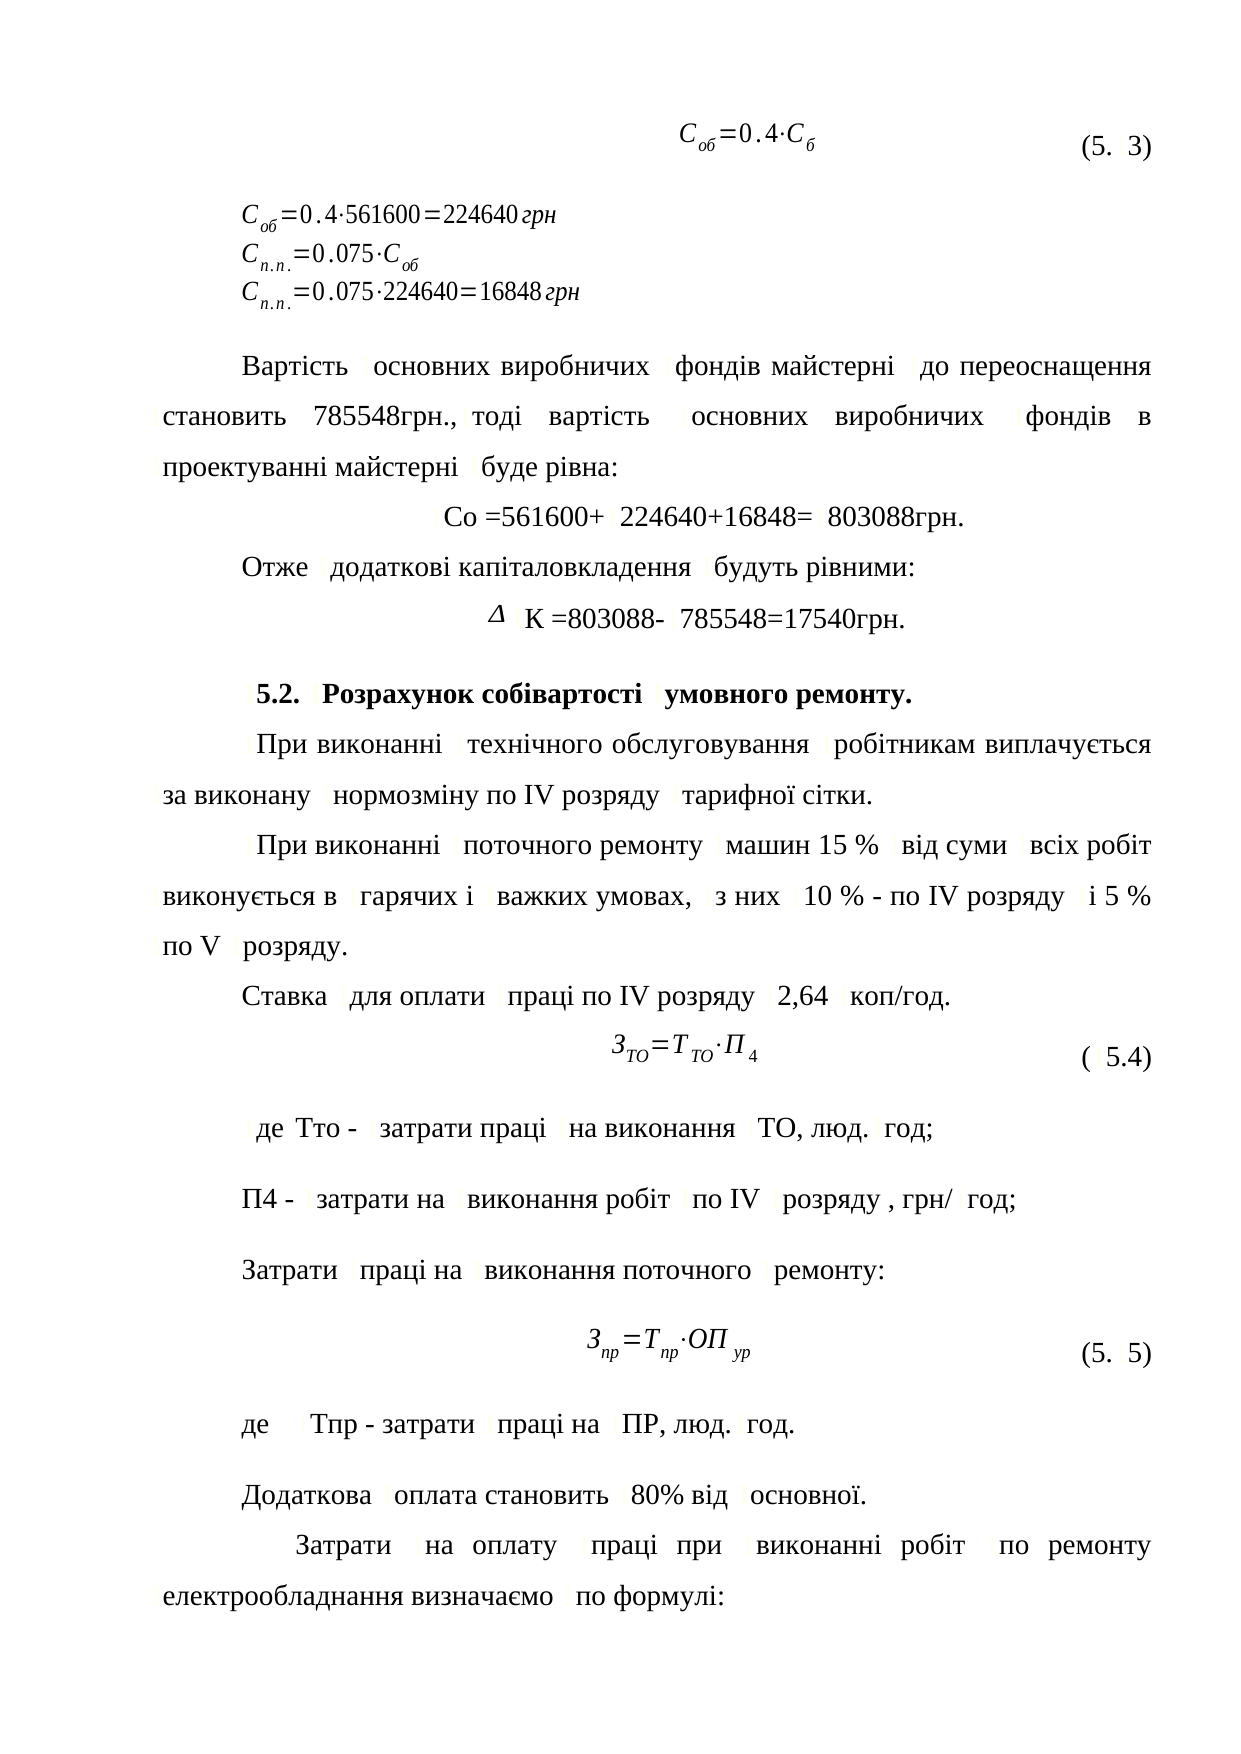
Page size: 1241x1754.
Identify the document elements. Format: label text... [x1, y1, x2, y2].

text (5.15) [148, 1323, 1152, 1368]
text (15.4) [148, 1028, 1152, 1072]
text (5.13) [148, 118, 1152, 162]
text 1де Тто - 1затрати праці 1на виконання 1ТО, люд.1год; [148, 1110, 1152, 1143]
text де 1Тпр - затрати 1праці на 1ПР, люд.1год. [148, 1406, 1152, 1439]
text Вартість 1основних виробничих 1фондів майстерні 1до переоснащення 1становить 785548грн.,1тоді вартість 1основних виробничих 1фондів в 1проектуванні майстерні 1буде рівна: [148, 348, 1152, 482]
text 1К =803088-1785548=17540грн. [148, 599, 1152, 634]
text Затрати 1на оплату 1праці при 1виконанні робіт 1по ремонту 1електрообладнання визначаємо 1по формулі: [148, 1527, 1152, 1611]
text 1Со =561600+1224640+16848=1803088грн. [148, 499, 1152, 532]
text Ставка 1для оплати 1праці по IV розряду 12,64 1коп/год. [148, 978, 1152, 1012]
text Отже 1додаткові капіталовкладення 1будуть рівними: [148, 549, 1152, 583]
text 1При виконанні 1технічного обслуговування 1робітникам виплачується 1за виконану 1нормозміну по IV розряду 1тарифної сітки. [148, 727, 1152, 811]
text 1При виконанні 1поточного ремонту 1машин 15 % 1від суми 1всіх робіт 1виконується в 1гарячих і 1важких умовах, 1з них 110 % - по IV розряду 1і 5 % 1по V 1розряду. [148, 827, 1152, 961]
text Додаткова 1оплата становить 180% від 1основної. [148, 1477, 1152, 1511]
text Затрати 1праці на 1виконання поточного 1ремонту: [148, 1252, 1152, 1286]
text 15.2. 1Розрахунок собівартості 1умовного ремонту. [148, 676, 1152, 710]
text П4 - 1затрати на 1виконання робіт 1по IV 1розряду , грн/1год; [148, 1181, 1152, 1214]
